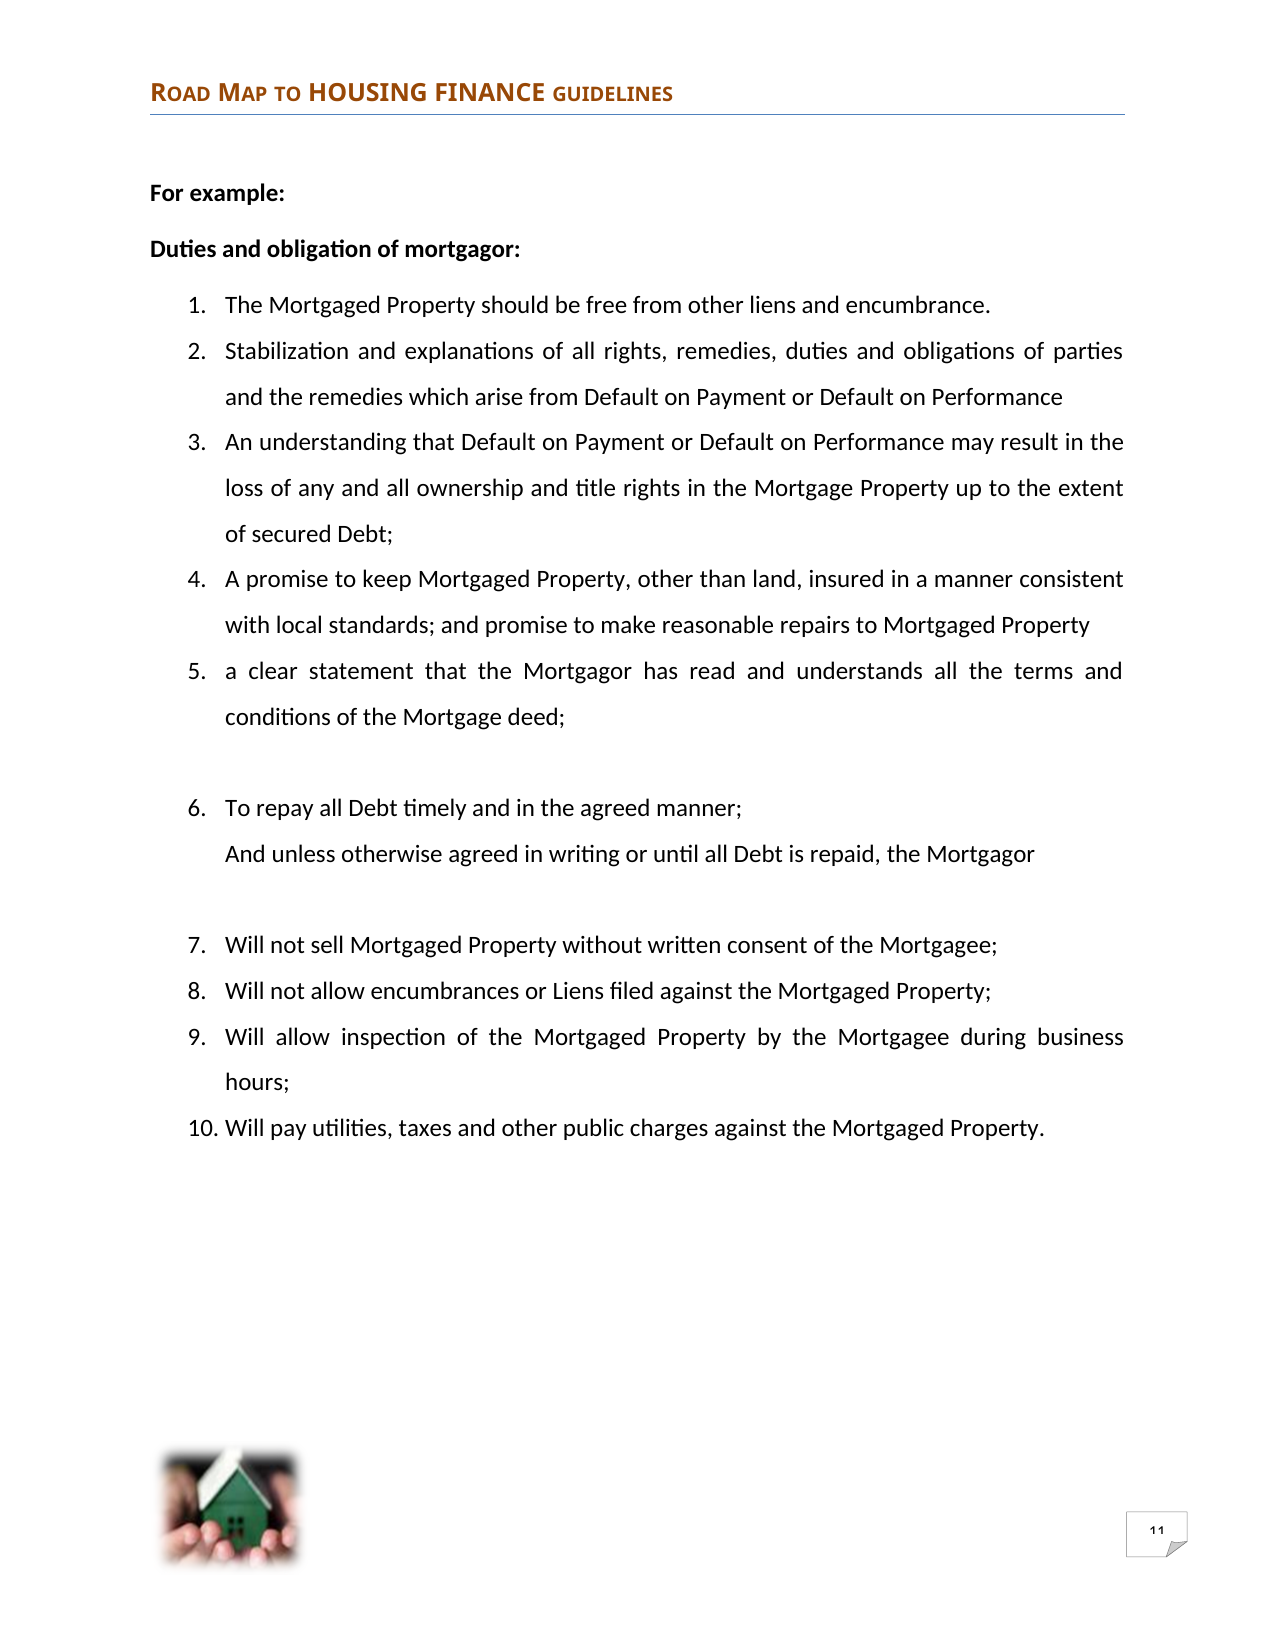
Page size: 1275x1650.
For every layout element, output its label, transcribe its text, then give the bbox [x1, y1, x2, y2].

picture [150, 1441, 310, 1575]
text Duties and obligation of mortgagor: [150, 233, 1125, 264]
list a clear statement that the Mortgagor has read and understands all the terms and conditions of the Mortgage deed; [187, 655, 1125, 731]
list To repay all Debt timely and in the agreed manner; [187, 792, 1125, 823]
list Will pay utilities, taxes and other public charges against the Mortgaged Property. [187, 1112, 1125, 1143]
list Stabilization and explanations of all rights, remedies, duties and obligations of parties and the remedies which arise from Default on Payment or Default on Performance [187, 335, 1125, 411]
list A promise to keep Mortgaged Property, other than land, insured in a manner consistent with local standards; and promise to make reasonable repairs to Mortgaged Property [187, 563, 1125, 640]
list Will allow inspection of the Mortgaged Property by the Mortgagee during business hours; [187, 1021, 1125, 1097]
text For example: [150, 177, 1125, 208]
list Will not sell Mortgaged Property without written consent of the Mortgagee; [187, 929, 1125, 960]
list And unless otherwise agreed in writing or until all Debt is repaid, the Mortgagor [225, 838, 1125, 868]
list Will not allow encumbrances or Liens filed against the Mortgaged Property; [187, 975, 1125, 1006]
list An understanding that Default on Payment or Default on Performance may result in the loss of any and all ownership and title rights in the Mortgage Property up to the extent of secured Debt; [187, 426, 1125, 548]
list The Mortgaged Property should be free from other liens and encumbrance. [187, 289, 1125, 320]
